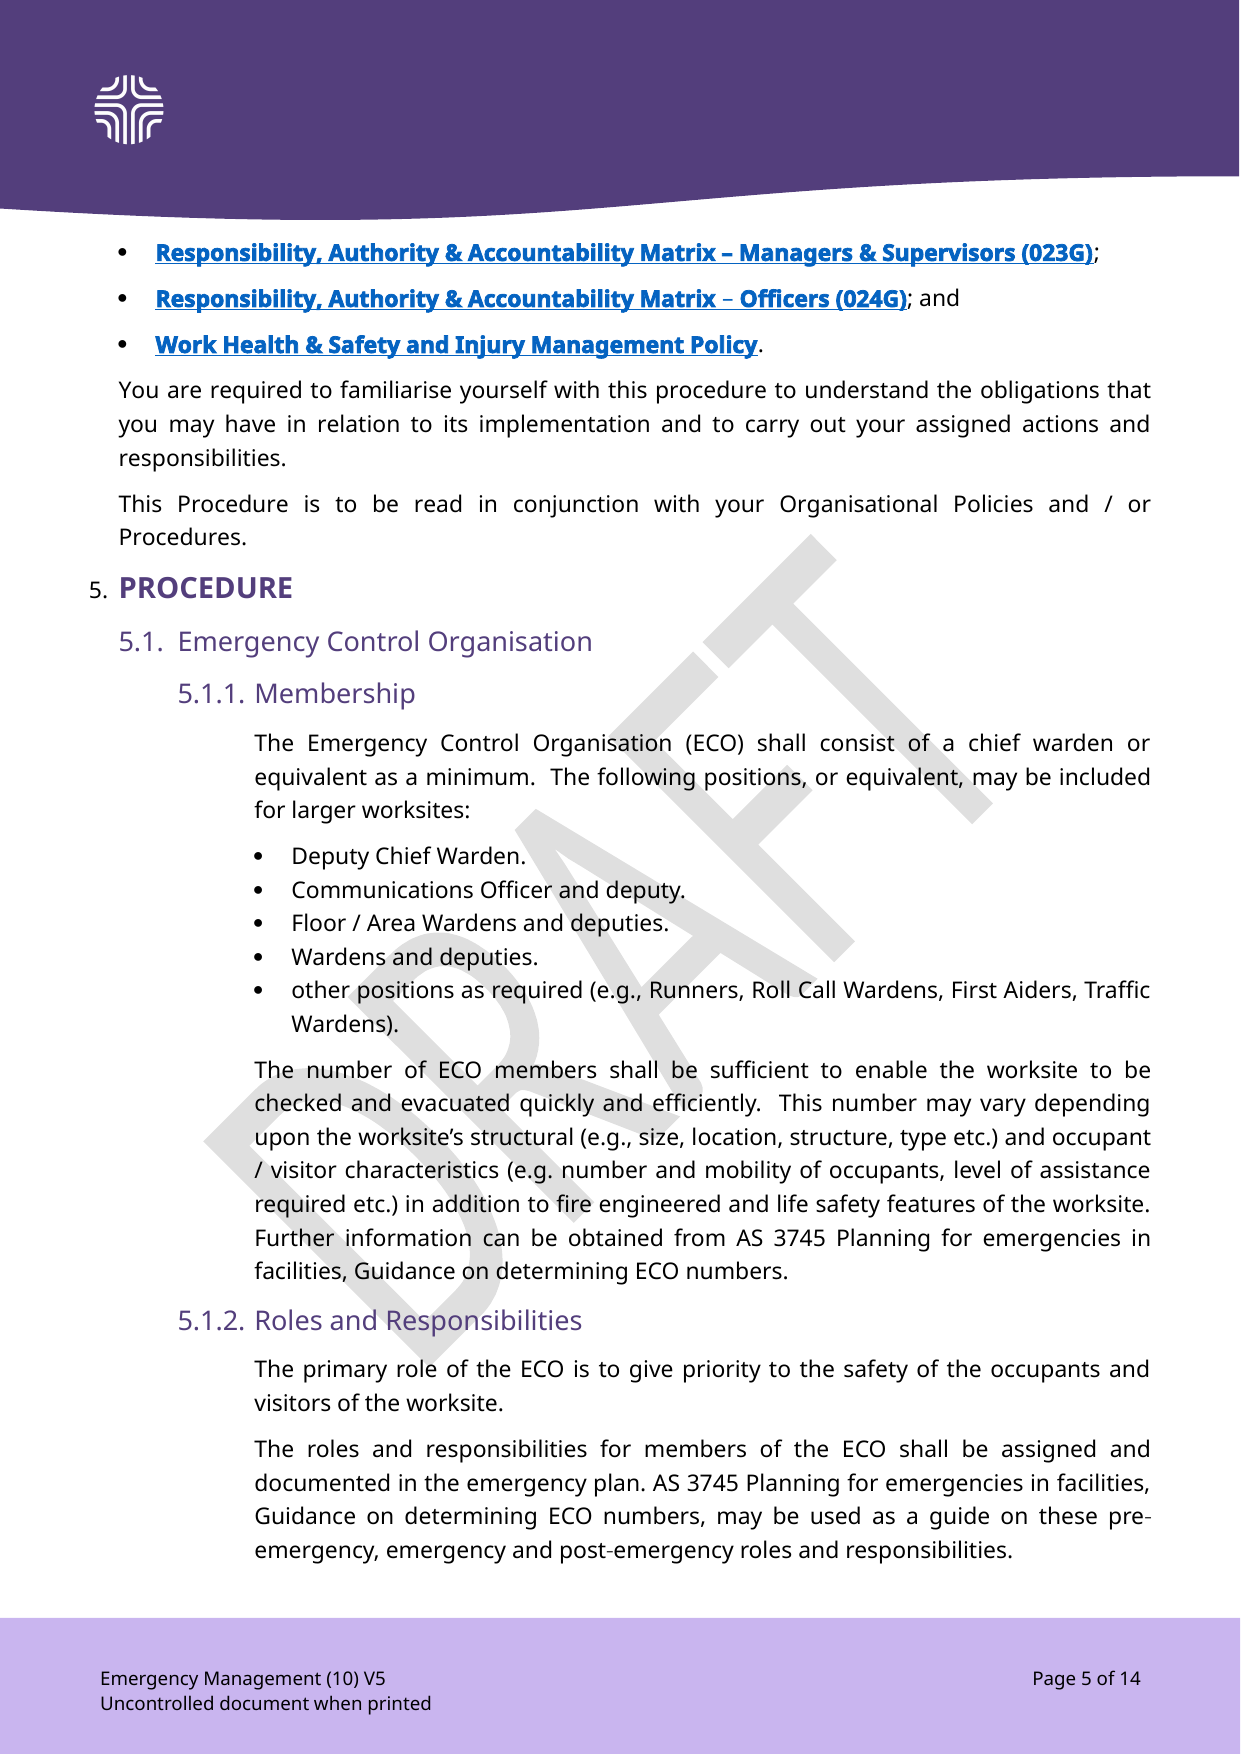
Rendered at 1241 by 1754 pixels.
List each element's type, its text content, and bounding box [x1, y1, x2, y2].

subtitle PROCEDURE [89, 567, 1152, 607]
list Wardens and deputies. [254, 941, 1152, 972]
subtitle Emergency Control Organisation [118, 622, 1152, 659]
text The Emergency Control Organisation (ECO) shall consist of a chief warden or equivalent as a minimum. The following positions, or equivalent, may be included for larger worksites: [254, 727, 1152, 825]
list Deputy Chief Warden. [254, 840, 1152, 871]
list Floor / Area Wardens and deputies. [254, 907, 1152, 938]
subtitle Membership [177, 675, 1152, 712]
text The roles and responsibilities for members of the ECO shall be assigned and documented in the emergency plan. AS 3745 Planning for emergencies in facilities, Guidance on determining ECO numbers, may be used as a guide on these pre-emergency, emergency and post-emergency roles and responsibilities. [254, 1433, 1152, 1565]
list Work Health & Safety and Injury Management Policy. [118, 328, 1152, 359]
list Responsibility, Authority & Accountability Matrix – Managers & Supervisors (023G); [118, 236, 1152, 267]
subtitle Roles and Responsibilities [177, 1301, 1152, 1338]
text The number of ECO members shall be sufficient to enable the worksite to be checked and evacuated quickly and efficiently. This number may vary depending upon the worksite’s structural (e.g., size, location, structure, type etc.) and occupant / visitor characteristics (e.g. number and mobility of occupants, level of assistance required etc.) in addition to fire engineered and life safety features of the worksite. Further information can be obtained from AS 3745 Planning for emergencies in facilities, Guidance on determining ECO numbers. [254, 1054, 1152, 1286]
list Responsibility, Authority & Accountability Matrix – Officers (024G); and [118, 282, 1152, 313]
list Communications Officer and deputy. [254, 874, 1152, 905]
list This Procedure is to be read in conjunction with your Organisational Policies and / or Procedures. [118, 487, 1152, 552]
picture [70, 50, 188, 169]
text The primary role of the ECO is to give priority to the safety of the occupants and visitors of the worksite. [254, 1353, 1152, 1418]
list other positions as required (e.g., Runners, Roll Call Wardens, First Aiders, Traffic Wardens). [254, 974, 1152, 1039]
list You are required to familiarise yourself with this procedure to understand the obligations that you may have in relation to its implementation and to carry out your assigned actions and responsibilities. [118, 374, 1152, 473]
